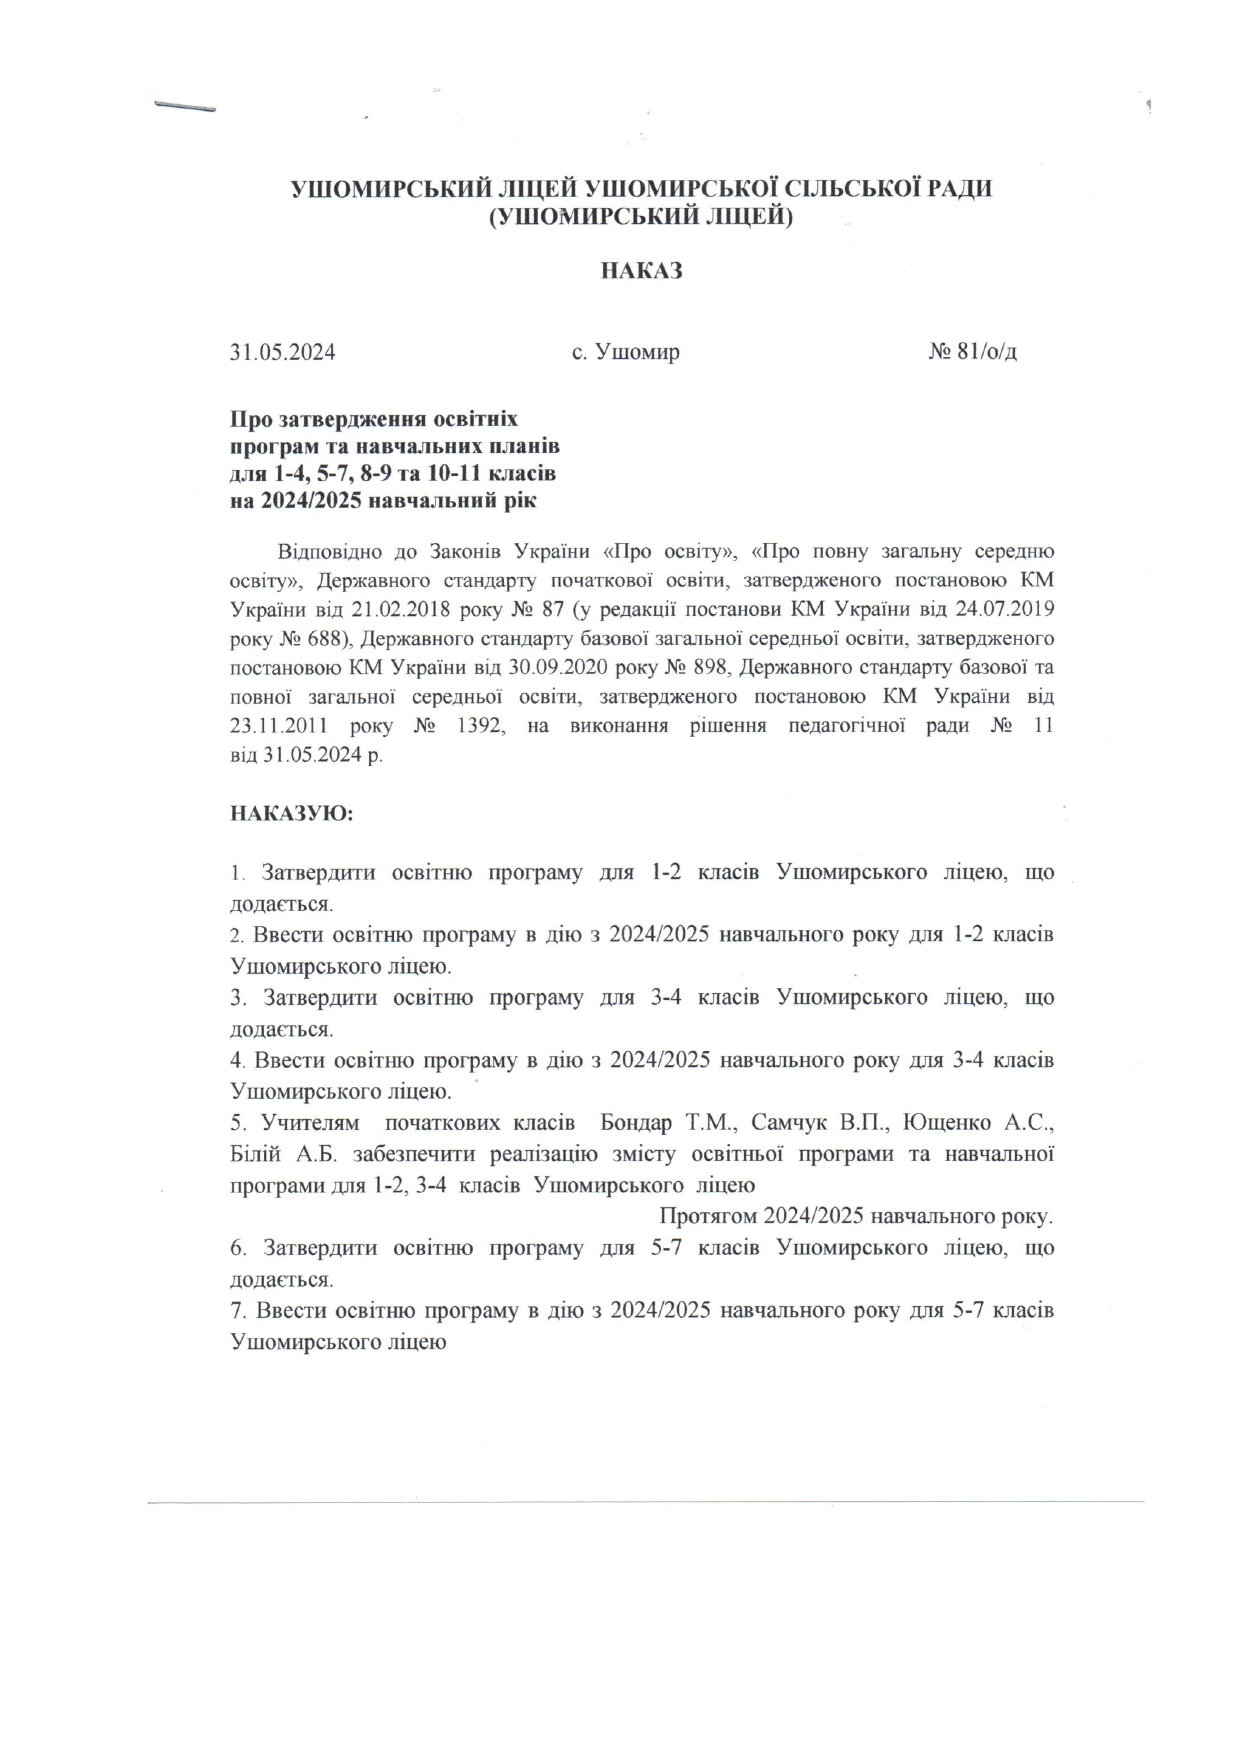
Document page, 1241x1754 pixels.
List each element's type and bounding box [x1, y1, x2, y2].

picture [147, 88, 1152, 1509]
